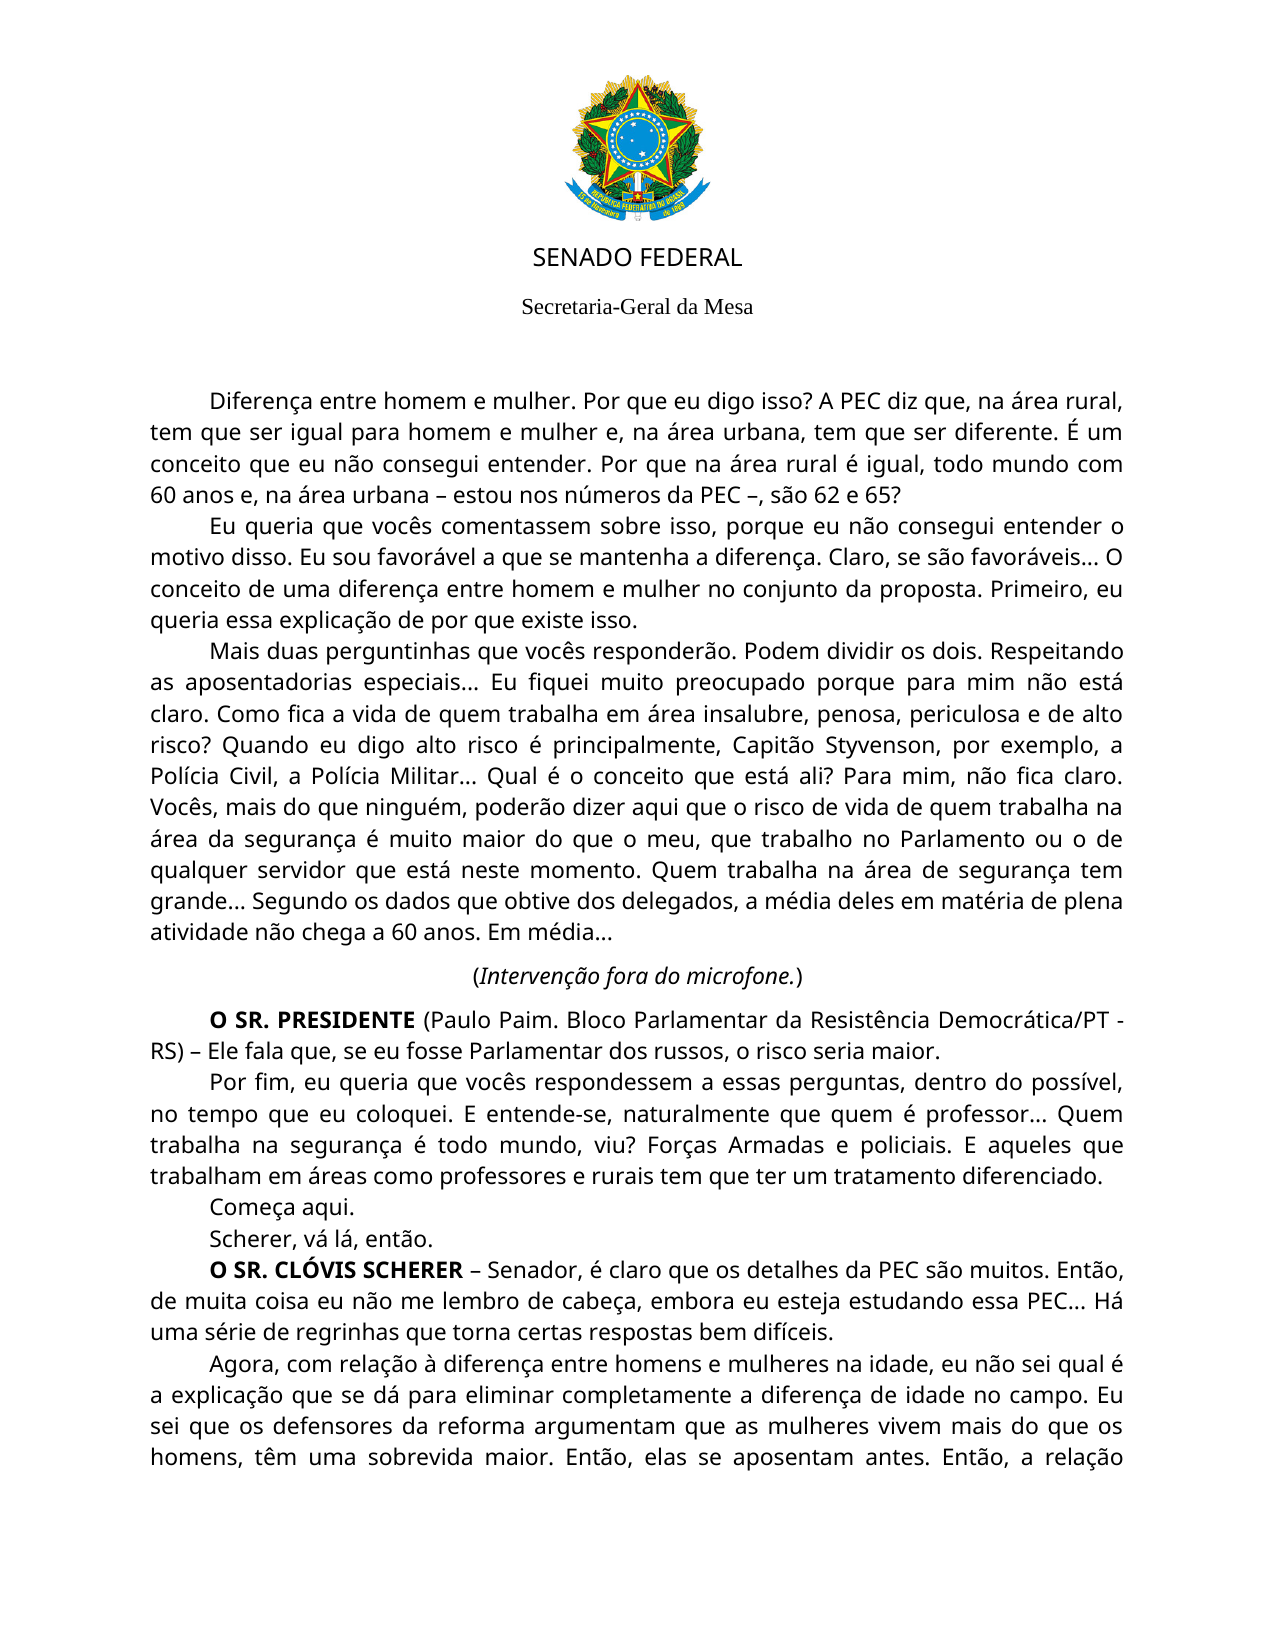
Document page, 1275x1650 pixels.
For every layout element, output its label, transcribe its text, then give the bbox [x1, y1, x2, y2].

text Diferença entre homem e mulher. Por que eu digo isso? A PEC diz que, na área rural, tem que ser igual para homem e mulher e, na área urbana, tem que ser diferente. É um conceito que eu não consegui entender. Por que na área rural é igual, todo mundo com 60 anos e, na área urbana – estou nos números da PEC –, são 62 e 65? [150, 385, 1125, 510]
text O SR. CLÓVIS SCHERER – Senador, é claro que os detalhes da PEC são muitos. Então, de muita coisa eu não me lembro de cabeça, embora eu esteja estudando essa PEC... Há uma série de regrinhas que torna certas respostas bem difíceis. [150, 1254, 1125, 1347]
text Eu queria que vocês comentassem sobre isso, porque eu não consegui entender o motivo disso. Eu sou favorável a que se mantenha a diferença. Claro, se são favoráveis... O conceito de uma diferença entre homem e mulher no conjunto da proposta. Primeiro, eu queria essa explicação de por que existe isso. [150, 510, 1125, 635]
text Começa aqui. [150, 1191, 1125, 1222]
picture [564, 75, 711, 221]
text O SR. PRESIDENTE (Paulo Paim. Bloco Parlamentar da Resistência Democrática/PT - RS) – Ele fala que, se eu fosse Parlamentar dos russos, o risco seria maior. [150, 1004, 1125, 1066]
text Scherer, vá lá, então. [150, 1222, 1125, 1254]
text (Intervenção fora do microfone.) [150, 960, 1125, 991]
text Por fim, eu queria que vocês respondessem a essas perguntas, dentro do possível, no tempo que eu coloquei. E entende-se, naturalmente que quem é professor... Quem trabalha na segurança é todo mundo, viu? Forças Armadas e policiais. E aqueles que trabalham em áreas como professores e rurais tem que ter um tratamento diferenciado. [150, 1066, 1125, 1191]
text Mais duas perguntinhas que vocês responderão. Podem dividir os dois. Respeitando as aposentadorias especiais... Eu fiquei muito preocupado porque para mim não está claro. Como fica a vida de quem trabalha em área insalubre, penosa, periculosa e de alto risco? Quando eu digo alto risco é principalmente, Capitão Styvenson, por exemplo, a Polícia Civil, a Polícia Militar... Qual é o conceito que está ali? Para mim, não fica claro. Vocês, mais do que ninguém, poderão dizer aqui que o risco de vida de quem trabalha na área da segurança é muito maior do que o meu, que trabalho no Parlamento ou o de qualquer servidor que está neste momento. Quem trabalha na área de segurança tem grande... Segundo os dados que obtive dos delegados, a média deles em matéria de plena atividade não chega a 60 anos. Em média... [150, 635, 1125, 947]
